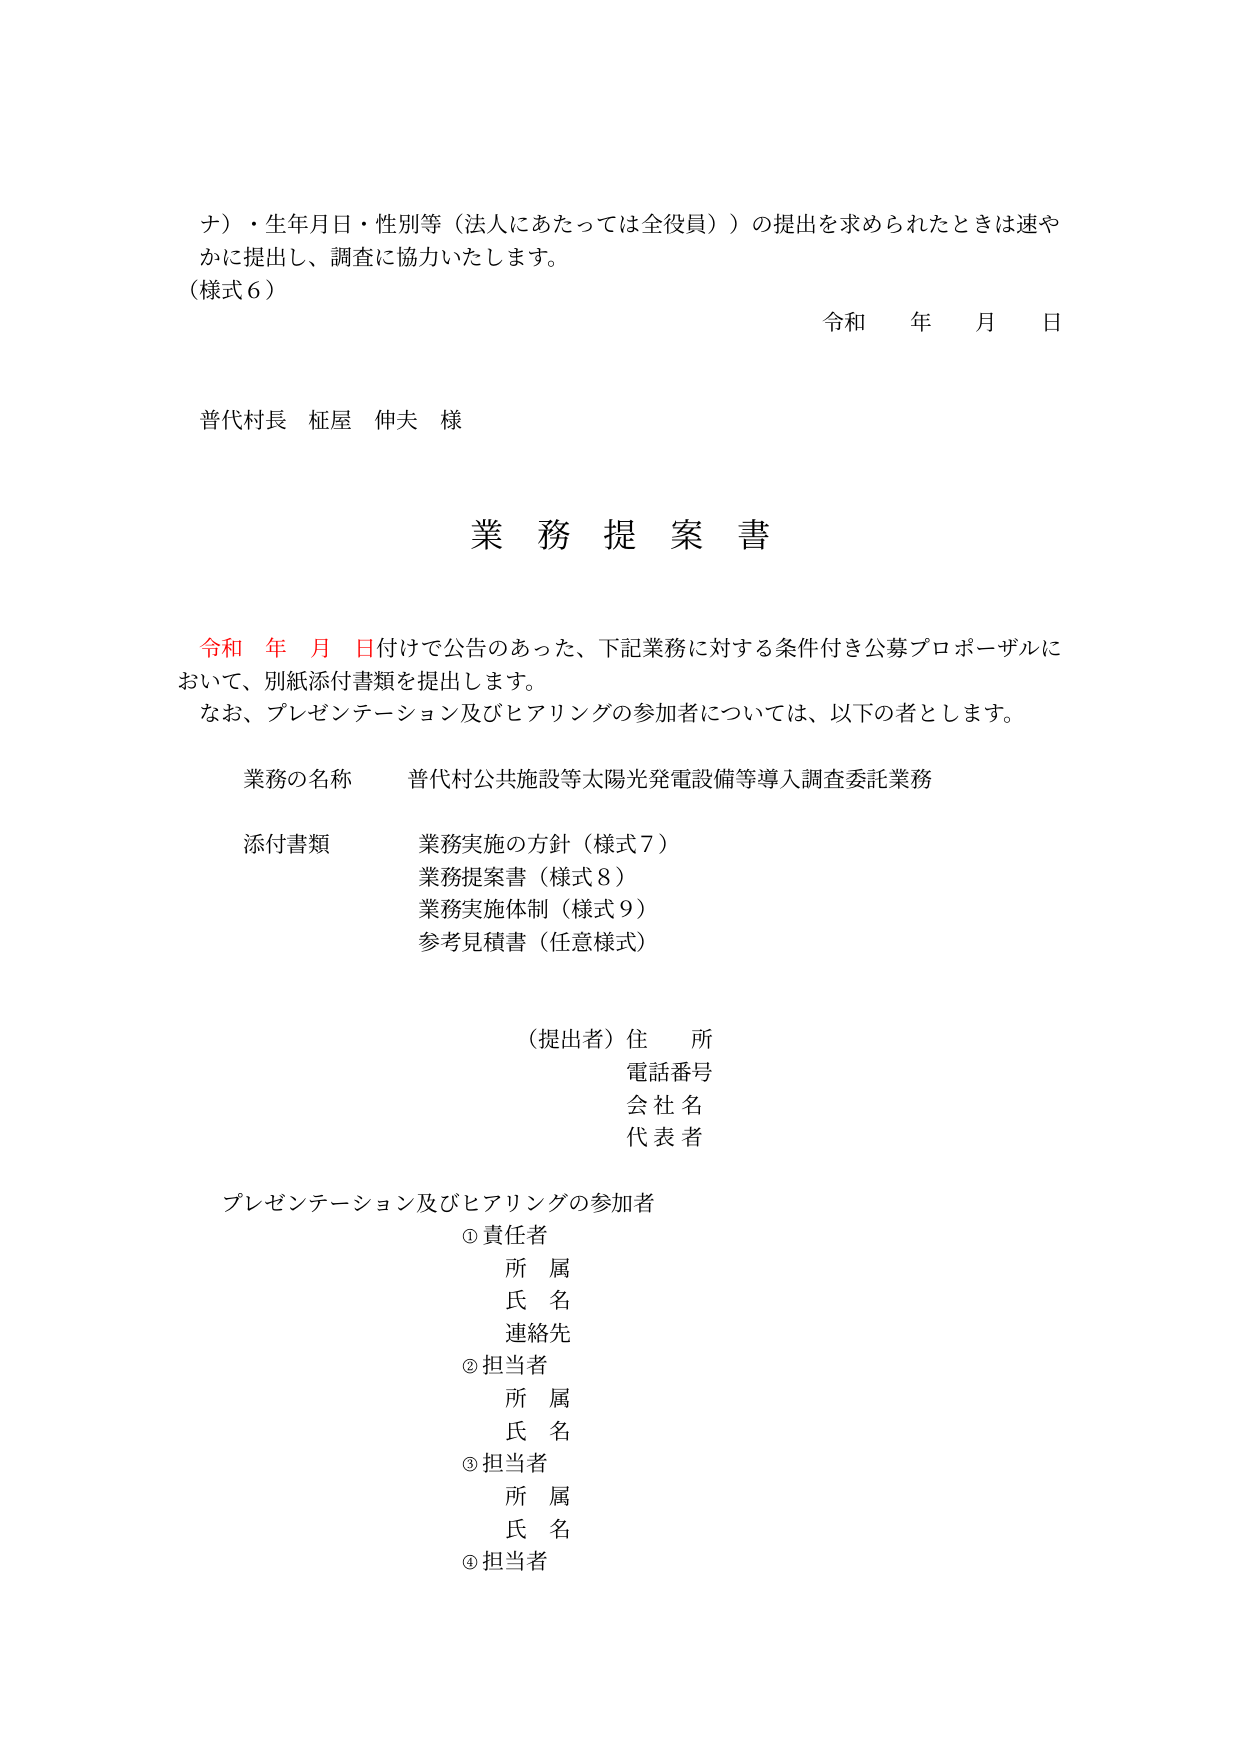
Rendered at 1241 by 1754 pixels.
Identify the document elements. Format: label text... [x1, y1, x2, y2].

text 代 表 者 [177, 1120, 1063, 1153]
text 添付書類 業務実施の方針（様式７） [177, 827, 1063, 859]
text （提出者）住 所 [177, 1022, 1063, 1055]
text ②担当者 [177, 1348, 1063, 1381]
text ④担当者 [177, 1544, 1063, 1576]
text ①責任者 [177, 1218, 1063, 1250]
text 業務の名称 普代村公共施設等太陽光発電設備等導入調査委託業務 [177, 761, 1063, 794]
text （様式６） [177, 272, 1063, 305]
text ③担当者 [177, 1446, 1063, 1479]
text 氏 名 [177, 1283, 1063, 1316]
text 業 務 提 案 書 [177, 501, 1063, 566]
text 所 属 [177, 1381, 1063, 1413]
text 氏 名 [177, 1413, 1063, 1446]
text 所 属 [177, 1250, 1063, 1283]
text プレゼンテーション及びヒアリングの参加者 [177, 1185, 1063, 1218]
text 所 属 [177, 1479, 1063, 1511]
text なお、プレゼンテーション及びヒアリングの参加者については、以下の者とします。 [177, 696, 1063, 729]
text 会 社 名 [177, 1087, 1063, 1120]
text 令和 年 月 日 [177, 305, 1063, 337]
text 業務実施体制（様式９） [177, 892, 1063, 924]
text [177, 207, 1063, 272]
text 電話番号 [177, 1055, 1063, 1087]
text 業務提案書（様式８） [177, 859, 1063, 892]
text 参考見積書（任意様式） [177, 924, 1063, 957]
text 連絡先 [177, 1316, 1063, 1348]
text 普代村長 柾屋 伸夫 様 [177, 403, 1063, 435]
text 令和 年 月 日付けで公告のあった、下記業務に対する条件付き公募プロポーザルにおいて、別紙添付書類を提出します。 [177, 631, 1063, 696]
text 氏 名 [177, 1511, 1063, 1544]
